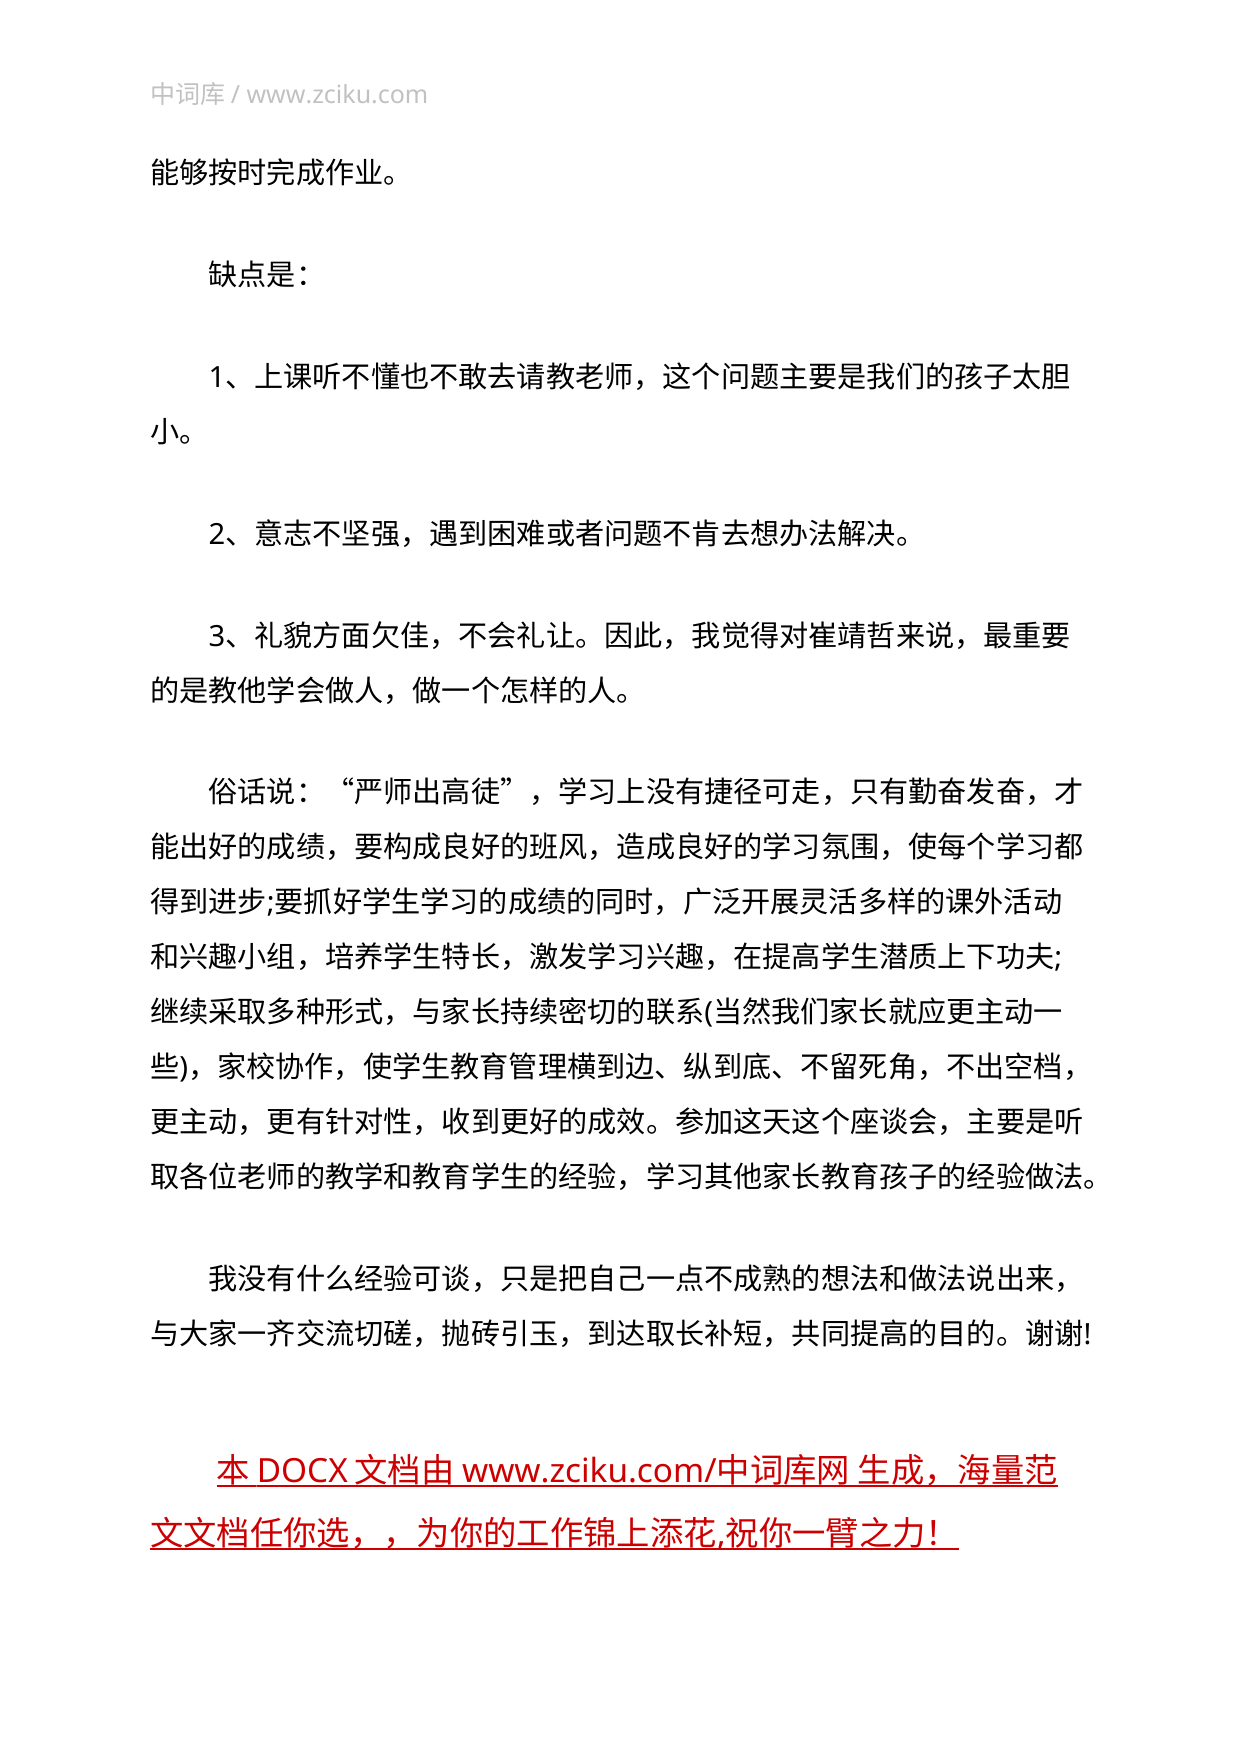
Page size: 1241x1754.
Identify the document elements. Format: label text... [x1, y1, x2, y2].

text 俗话说：“严师出高徒”，学习上没有捷径可走，只有勤奋发奋，才能出好的成绩，要构成良好的班风，造成良好的学习氛围，使每个学习都得到进步;要抓好学生学习的成绩的同时，广泛开展灵活多样的课外活动和兴趣小组，培养学生特长，激发学习兴趣，在提高学生潜质上下功夫;继续采取多种形式，与家长持续密切的联系(当然我们家长就应更主动一些)，家校协作，使学生教育管理横到边、纵到底、不留死角，不出空档，更主动，更有针对性，收到更好的成效。参加这天这个座谈会，主要是听取各位老师的教学和教育学生的经验，学习其他家长教育孩子的经验做法。 [150, 769, 1090, 1196]
text 我没有什么经验可谈，只是把自己一点不成熟的想法和做法说出来，与大家一齐交流切磋，抛砖引玉，到达取长补短，共同提高的目的。谢谢! [150, 1256, 1090, 1353]
text 2、意志不坚强，遇到困难或者问题不肯去想办法解决。 [150, 510, 1090, 553]
text 缺点是： [150, 252, 1090, 294]
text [150, 150, 1090, 192]
text 1、上课听不懂也不敢去请教老师，这个问题主要是我们的孩子太胆小。 [150, 353, 1090, 451]
text 本DOCX文档由 www.zciku.com/中词库网 生成，海量范文文档任你选，，为你的工作锦上添花,祝你一臂之力！ [150, 1444, 1090, 1555]
text 3、礼貌方面欠佳，不会礼让。因此，我觉得对崔靖哲来说，最重要的是教他学会做人，做一个怎样的人。 [150, 612, 1090, 709]
